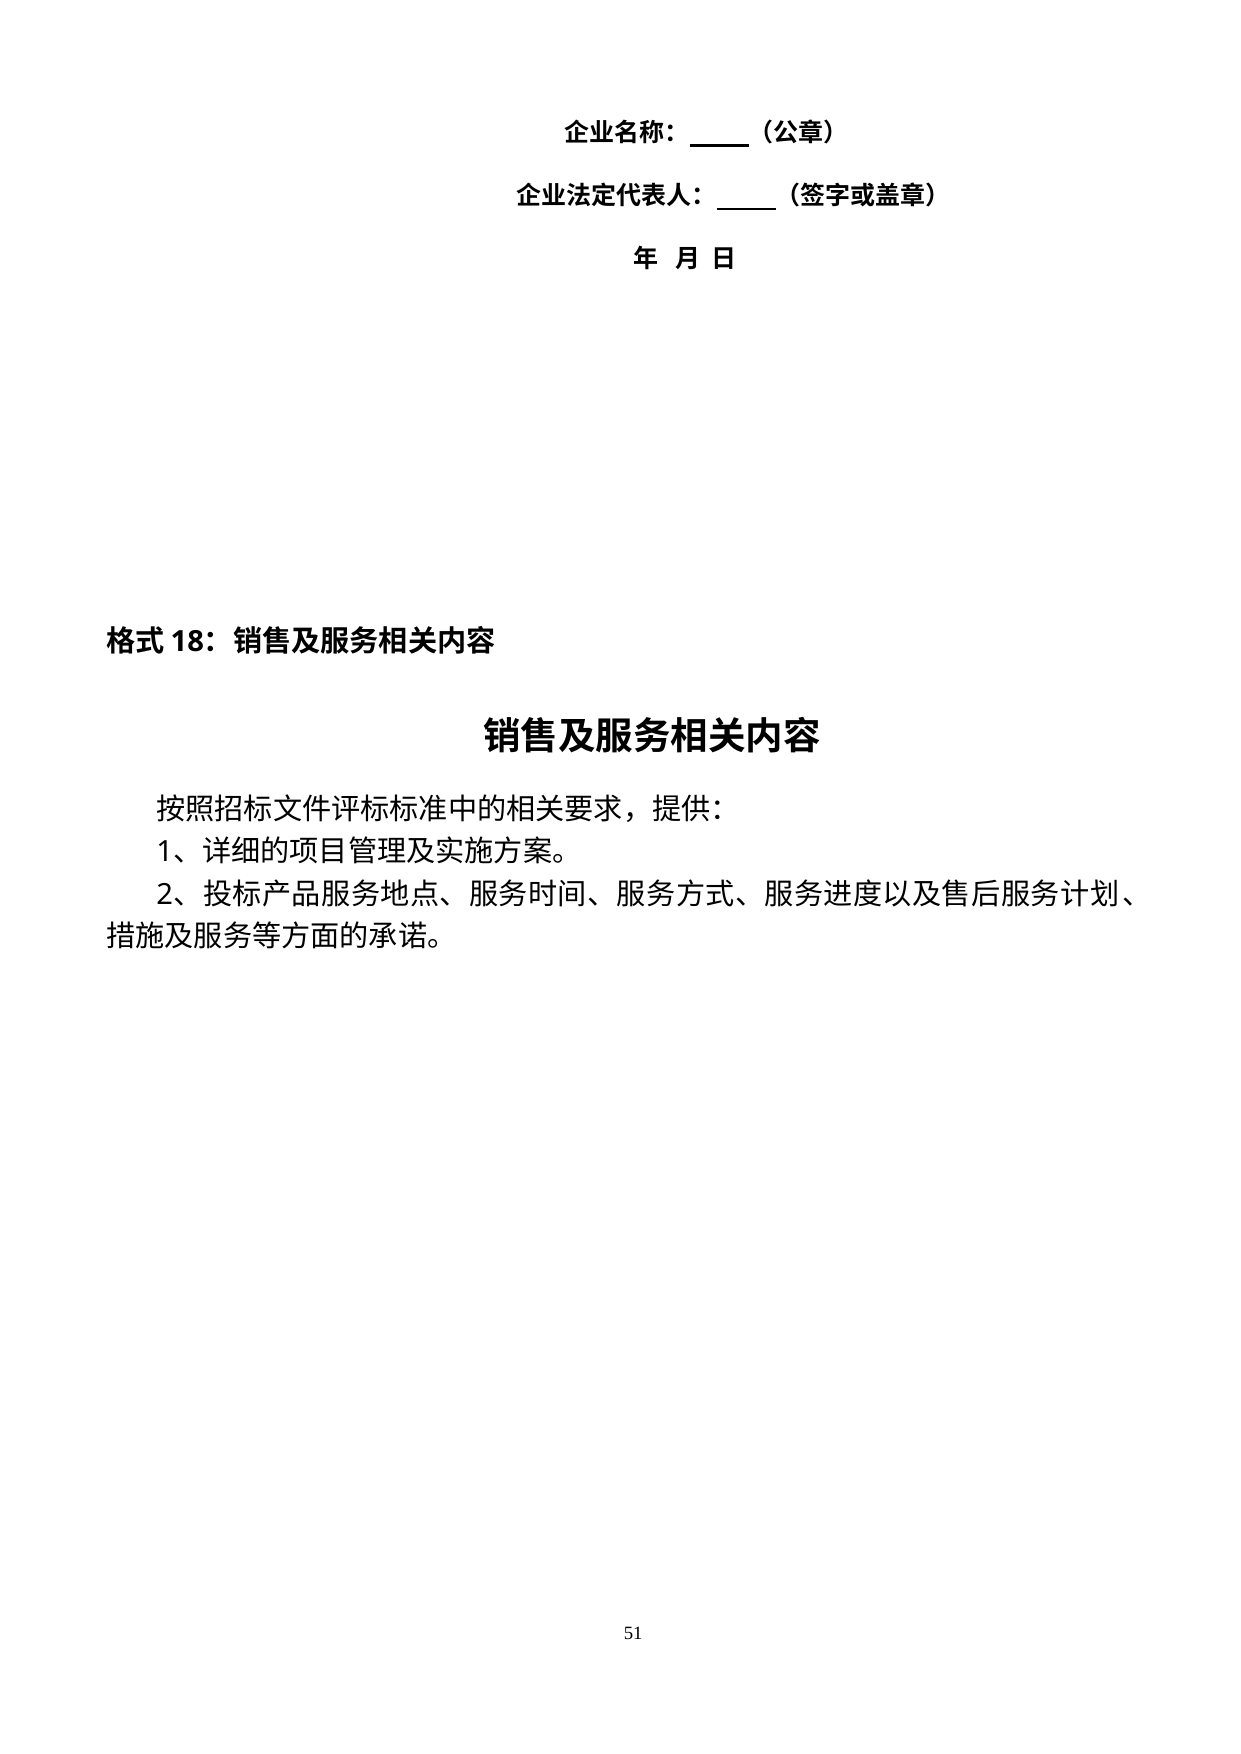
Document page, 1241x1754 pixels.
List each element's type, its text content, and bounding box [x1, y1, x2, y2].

text 企业法定代表人： （签字或盖章） [106, 176, 1122, 212]
text 年 月 日 [106, 239, 1122, 275]
text 2、投标产品服务地点、服务时间、服务方式、服务进度以及售后服务计划、措施及服务等方面的承诺。 [106, 870, 1122, 955]
text 1、详细的项目管理及实施方案。 [106, 828, 1122, 870]
text 销售及服务相关内容 [106, 706, 1122, 760]
text 按照招标文件评标标准中的相关要求，提供： [106, 786, 1122, 828]
text 企业名称： （公章） [106, 112, 1122, 148]
text 格式18：销售及服务相关内容 [106, 617, 1122, 660]
